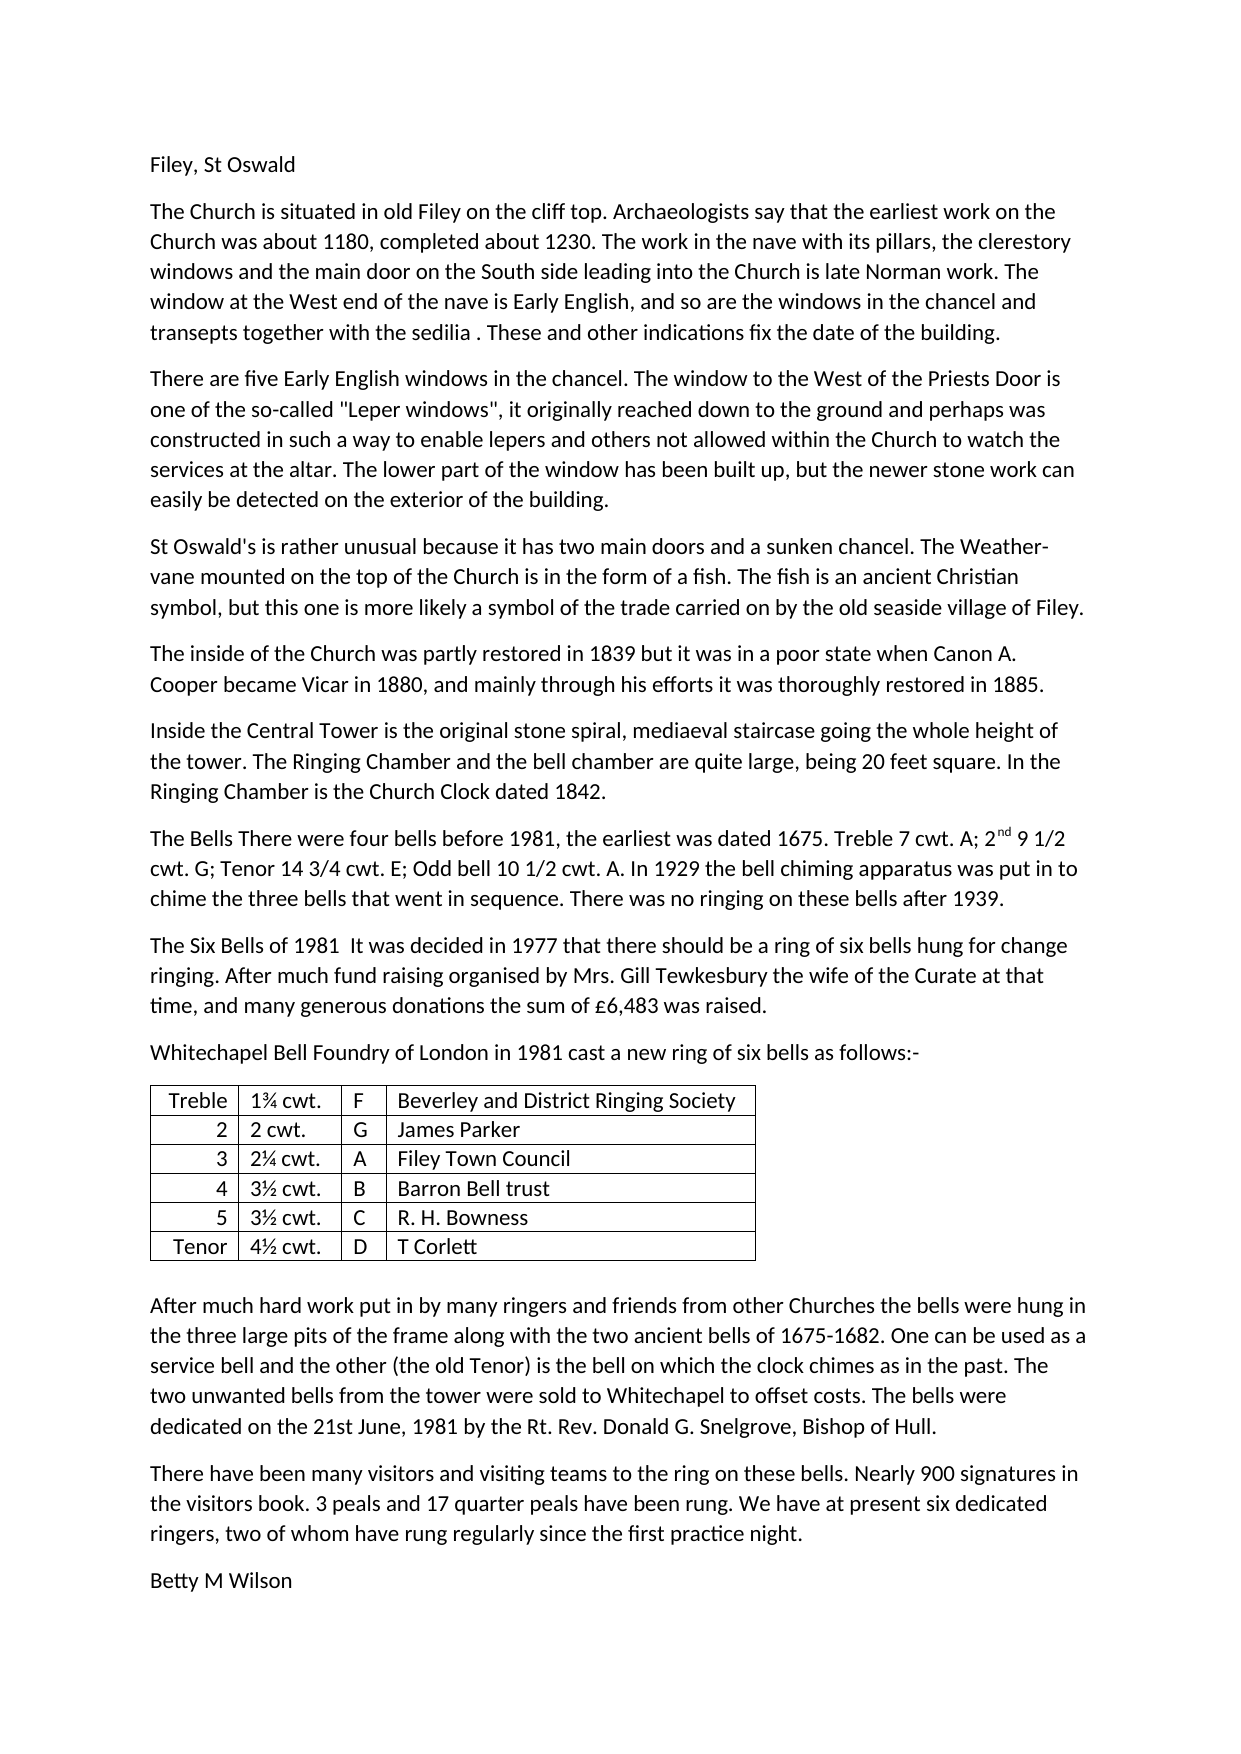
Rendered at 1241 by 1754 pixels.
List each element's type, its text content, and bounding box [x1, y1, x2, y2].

table_cell 2¼ cwt. [239, 1145, 341, 1173]
table_header F [342, 1086, 386, 1114]
table_cell 3 [151, 1145, 238, 1173]
table_cell 2 cwt. [239, 1116, 341, 1143]
text The Church is situated in old Filey on the cliff top. Archaeologists say that the earliest work on the Church was about 1180, completed about 1230. The work in the nave with its pillars, the clerestory windows and the main door on the South side leading into the Church is late Norman work. The window at the West end of the nave is Early English, and so are the windows in the chancel and transepts together with the sedilia . These and other indications fix the date of the building. [150, 197, 1090, 346]
table_cell 3½ cwt. [239, 1203, 341, 1231]
text Whitechapel Bell Foundry of London in 1981 cast a new ring of six bells as follows:- [150, 1038, 1090, 1067]
table_cell Barron Bell trust [387, 1174, 755, 1202]
text Filey, St Oswald [150, 150, 1090, 178]
text The Bells There were four bells before 1981, the earliest was dated 1675. Treble 7 cwt. A; 2nd 9 1/2 cwt. G; Tenor 14 3/4 cwt. E; Odd bell 10 1/2 cwt. A. In 1929 the bell chiming apparatus was put in to chime the three bells that went in sequence. There was no ringing on these bells after 1939. [150, 824, 1090, 912]
table_header 1¾ cwt. [239, 1086, 341, 1114]
table_header Treble [151, 1086, 238, 1114]
table_cell 5 [151, 1203, 238, 1231]
table_cell D [342, 1232, 386, 1260]
table_cell A [342, 1145, 386, 1173]
table_cell 2 [151, 1116, 238, 1143]
text After much hard work put in by many ringers and friends from other Churches the bells were hung in the three large pits of the frame along with the two ancient bells of 1675-1682. One can be used as a service bell and the other (the old Tenor) is the bell on which the clock chimes as in the past. The two unwanted bells from the tower were sold to Whitechapel to offset costs. The bells were dedicated on the 21st June, 1981 by the Rt. Rev. Donald G. Snelgrove, Bishop of Hull. [150, 1291, 1090, 1440]
table_cell C [342, 1203, 386, 1231]
table_cell T Corlett [387, 1232, 755, 1260]
table_cell B [342, 1174, 386, 1202]
text St Oswald's is rather unusual because it has two main doors and a sunken chancel. The Weather-vane mounted on the top of the Church is in the form of a fish. The fish is an ancient Christian symbol, but this one is more likely a symbol of the trade carried on by the old seaside village of Filey. [150, 532, 1090, 621]
text There have been many visitors and visiting teams to the ring on these bells. Nearly 900 signatures in the visitors book. 3 peals and 17 quarter peals have been rung. We have at present six dedicated ringers, two of whom have rung regularly since the first practice night. [150, 1459, 1090, 1547]
text The inside of the Church was partly restored in 1839 but it was in a poor state when Canon A. Cooper became Vicar in 1880, and mainly through his efforts it was thoroughly restored in 1885. [150, 639, 1090, 698]
table_cell 4½ cwt. [239, 1232, 341, 1260]
table_header Beverley and District Ringing Society [387, 1086, 755, 1114]
text Inside the Central Tower is the original stone spiral, mediaeval staircase going the whole height of the tower. The Ringing Chamber and the bell chamber are quite large, being 20 feet square. In the Ringing Chamber is the Church Clock dated 1842. [150, 717, 1090, 805]
table_cell G [342, 1116, 386, 1143]
table_cell 4 [151, 1174, 238, 1202]
table_cell R. H. Bowness [387, 1203, 755, 1231]
table_cell 3½ cwt. [239, 1174, 341, 1202]
table_cell Tenor [151, 1232, 238, 1260]
text The Six Bells of 1981 It was decided in 1977 that there should be a ring of six bells hung for change ringing. After much fund raising organised by Mrs. Gill Tewkesbury the wife of the Curate at that time, and many generous donations the sum of £6,483 was raised. [150, 931, 1090, 1020]
text There are five Early English windows in the chancel. The window to the West of the Priests Door is one of the so-called "Leper windows", it originally reached down to the ground and perhaps was constructed in such a way to enable lepers and others not allowed within the Church to watch the services at the altar. The lower part of the window has been built up, but the newer stone work can easily be detected on the exterior of the building. [150, 364, 1090, 513]
text Betty M Wilson [150, 1566, 1090, 1594]
table_cell James Parker [387, 1116, 755, 1143]
table_cell Filey Town Council [387, 1145, 755, 1173]
